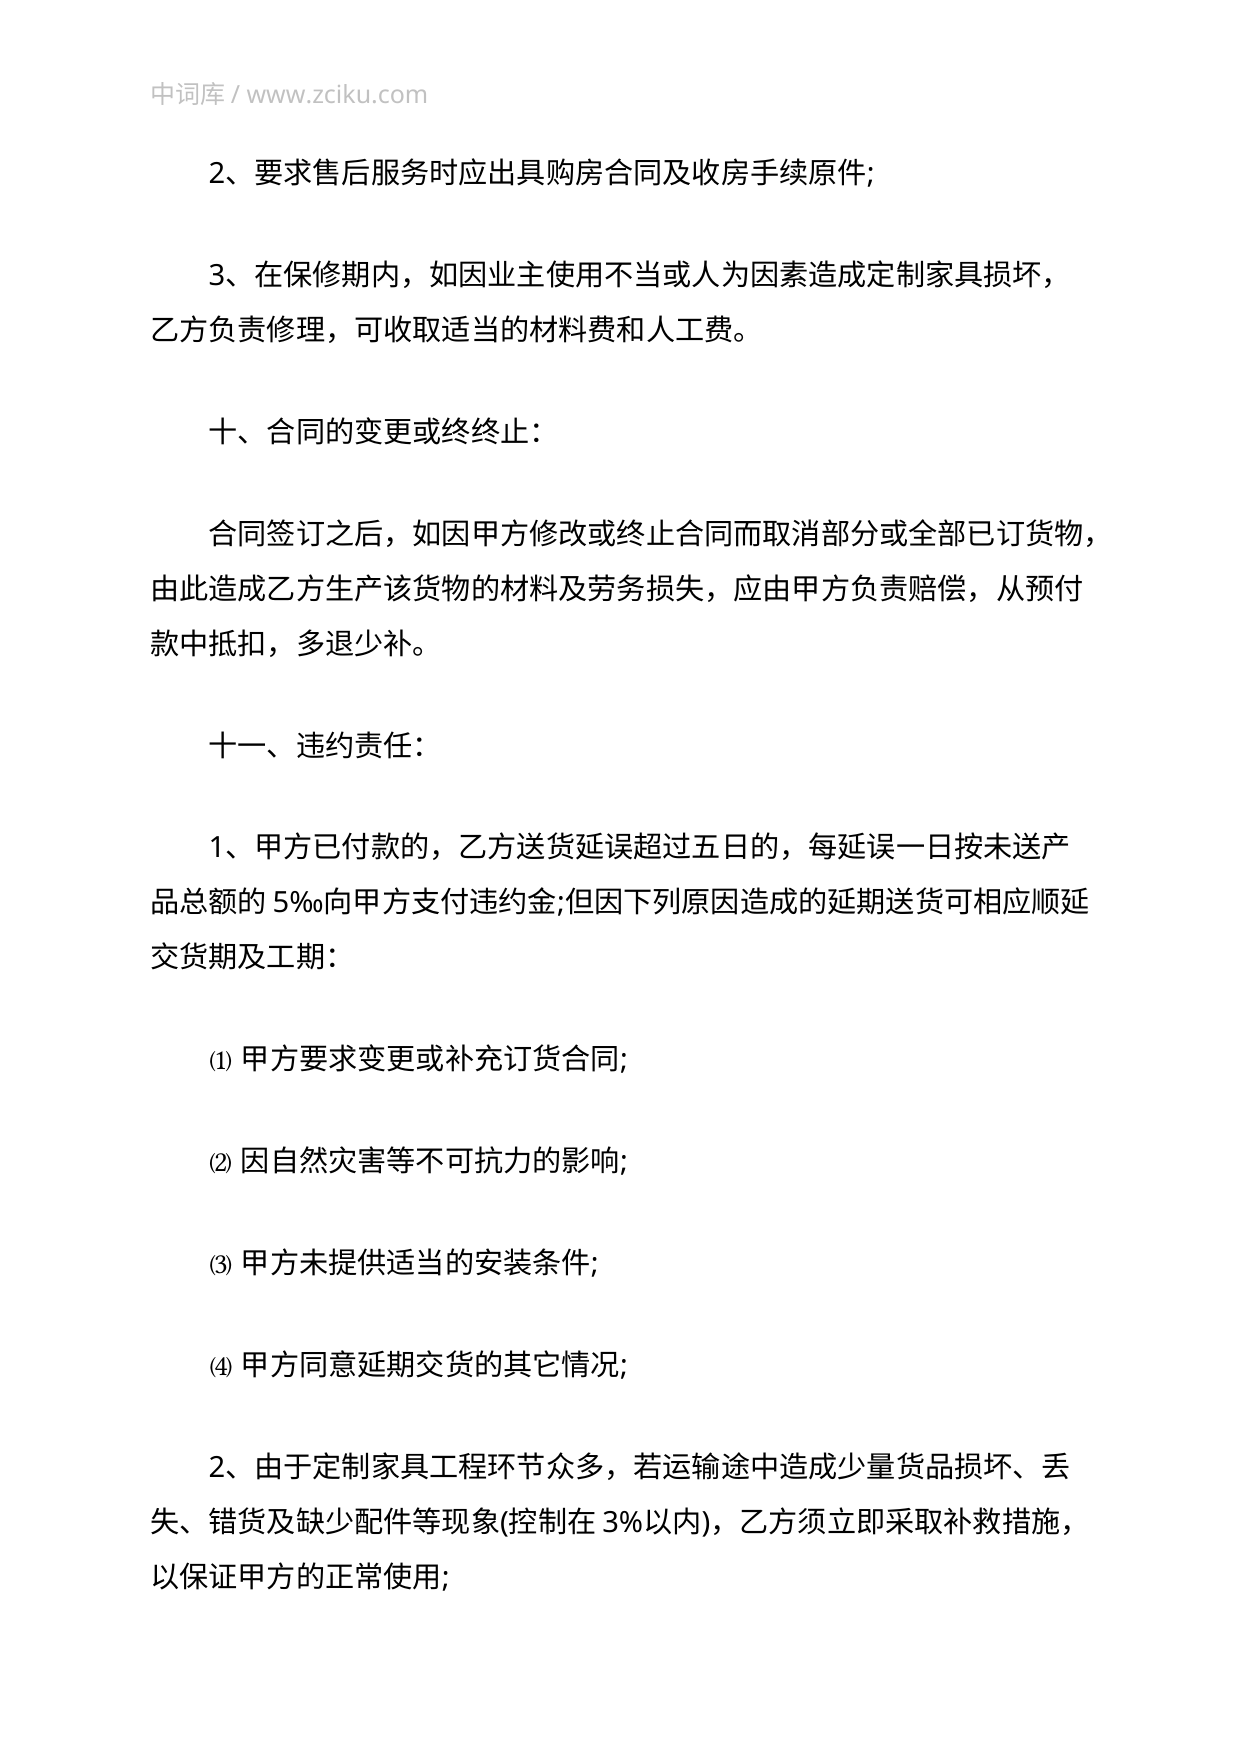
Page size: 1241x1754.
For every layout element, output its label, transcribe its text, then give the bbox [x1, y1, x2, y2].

text ⑴ 甲方要求变更或补充订货合同; [150, 1036, 1090, 1078]
text 十一、违约责任： [150, 722, 1090, 764]
text 1、甲方已付款的，乙方送货延误超过五日的，每延误一日按未送产品总额的5‰向甲方支付违约金;但因下列原因造成的延期送货可相应顺延交货期及工期： [150, 824, 1090, 976]
text ⑶ 甲方未提供适当的安装条件; [150, 1239, 1090, 1282]
text 2、要求售后服务时应出具购房合同及收房手续原件; [150, 150, 1090, 192]
text ⑵ 因自然灾害等不可抗力的影响; [150, 1138, 1090, 1180]
text 2、由于定制家具工程环节众多，若运输途中造成少量货品损坏、丢失、错货及缺少配件等现象(控制在3%以内)，乙方须立即采取补救措施，以保证甲方的正常使用; [150, 1443, 1090, 1596]
text ⑷ 甲方同意延期交货的其它情况; [150, 1342, 1090, 1384]
text 十、合同的变更或终终止： [150, 409, 1090, 451]
text 3、在保修期内，如因业主使用不当或人为因素造成定制家具损坏，乙方负责修理，可收取适当的材料费和人工费。 [150, 252, 1090, 349]
text 合同签订之后，如因甲方修改或终止合同而取消部分或全部已订货物，由此造成乙方生产该货物的材料及劳务损失，应由甲方负责赔偿，从预付款中抵扣，多退少补。 [150, 511, 1090, 663]
